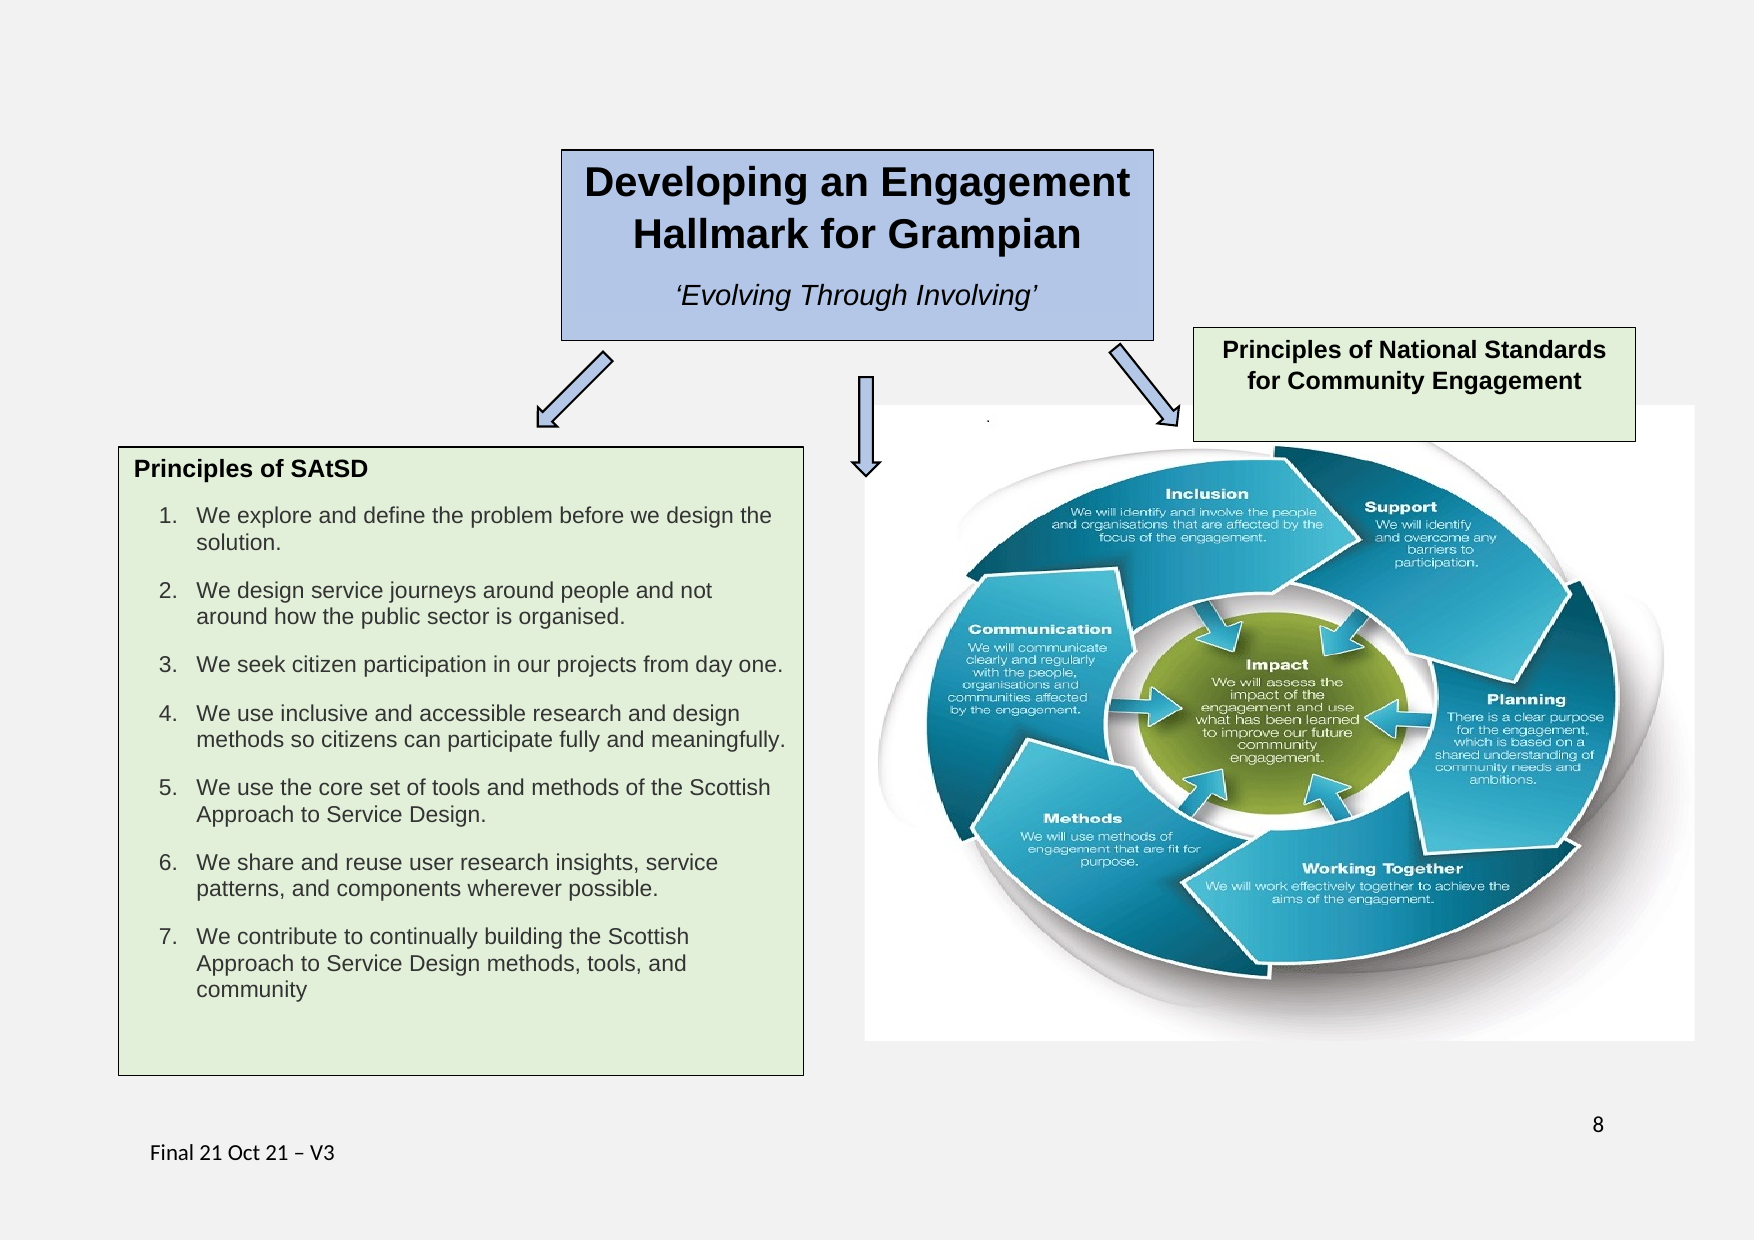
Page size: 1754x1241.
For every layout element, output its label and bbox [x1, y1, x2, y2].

picture [863, 405, 1694, 1040]
